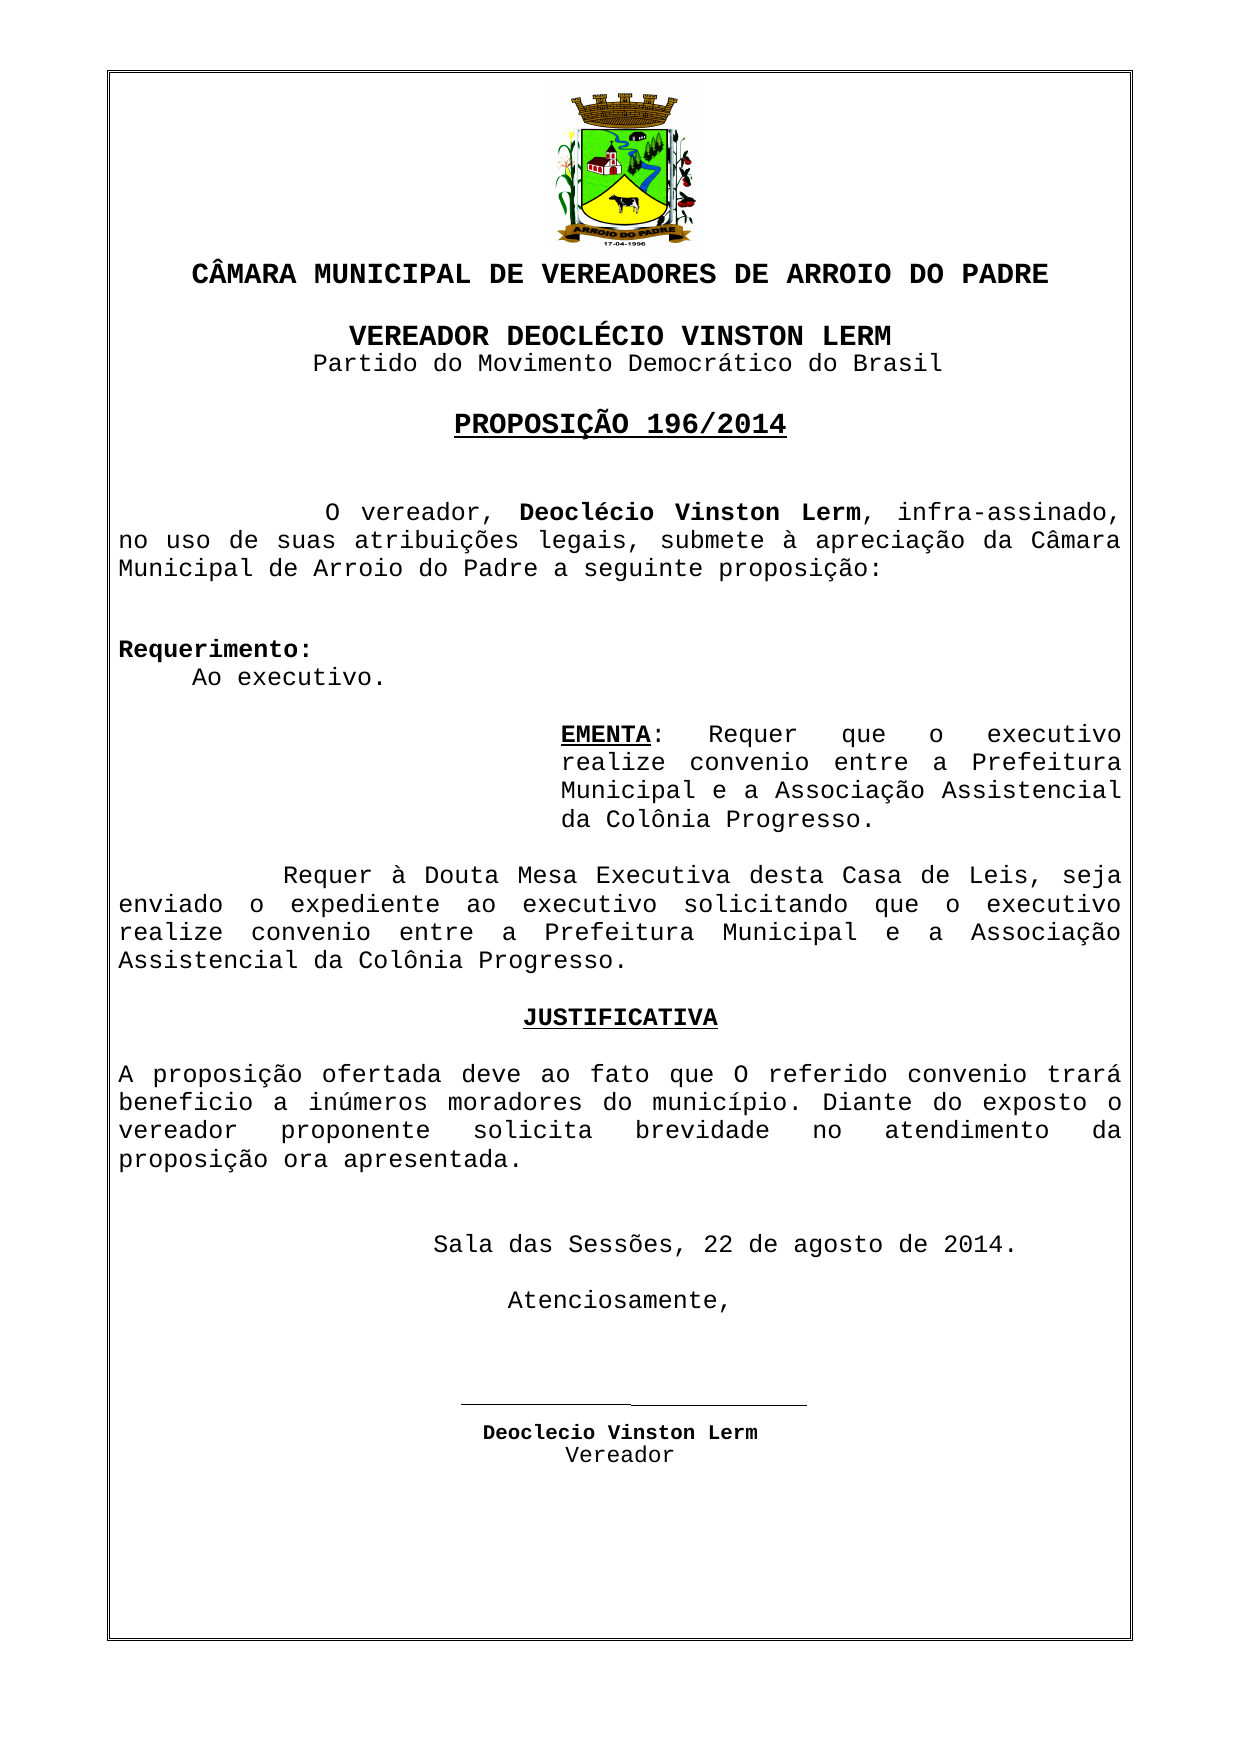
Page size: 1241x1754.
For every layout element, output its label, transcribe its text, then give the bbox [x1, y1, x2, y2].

text Requerimento: [118, 636, 1122, 664]
text Vereador [118, 1444, 1122, 1467]
text Partido do Movimento Democrático do Brasil [118, 351, 1122, 376]
text A proposição ofertada deve ao fato que O referido convenio trará beneficio a inúmeros moradores do município. Diante do exposto o vereador proponente solicita brevidade no atendimento da proposição ora apresentada. [118, 1061, 1122, 1174]
text Requer à Douta Mesa Executiva desta Casa de Leis, seja enviado o expediente ao executivo solicitando que o executivo realize convenio entre a Prefeitura Municipal e a Associação Assistencial da Colônia Progresso. [118, 863, 1122, 976]
text PROPOSIÇÃO 196/2014 [118, 409, 1122, 442]
text Atenciosamente, [118, 1288, 1122, 1316]
text Deoclecio Vinston Lerm [118, 1422, 1122, 1444]
text EMENTA: Requer que o executivo realize convenio entre a Prefeitura Municipal e a Associação Assistencial da Colônia Progresso. [561, 721, 1122, 834]
text JUSTIFICATIVA [118, 1004, 1122, 1033]
text O vereador, Deoclécio Vinston Lerm, infra-assinado, no uso de suas atribuições legais, submete à apreciação da Câmara Municipal de Arroio do Padre a seguinte proposição: [118, 499, 1122, 584]
text Ao executivo. [118, 664, 1122, 693]
text VEREADOR DEOCLÉCIO VINSTON LERM [118, 321, 1122, 351]
text Sala das Sessões, 22 de agosto de 2014. [118, 1231, 1122, 1259]
